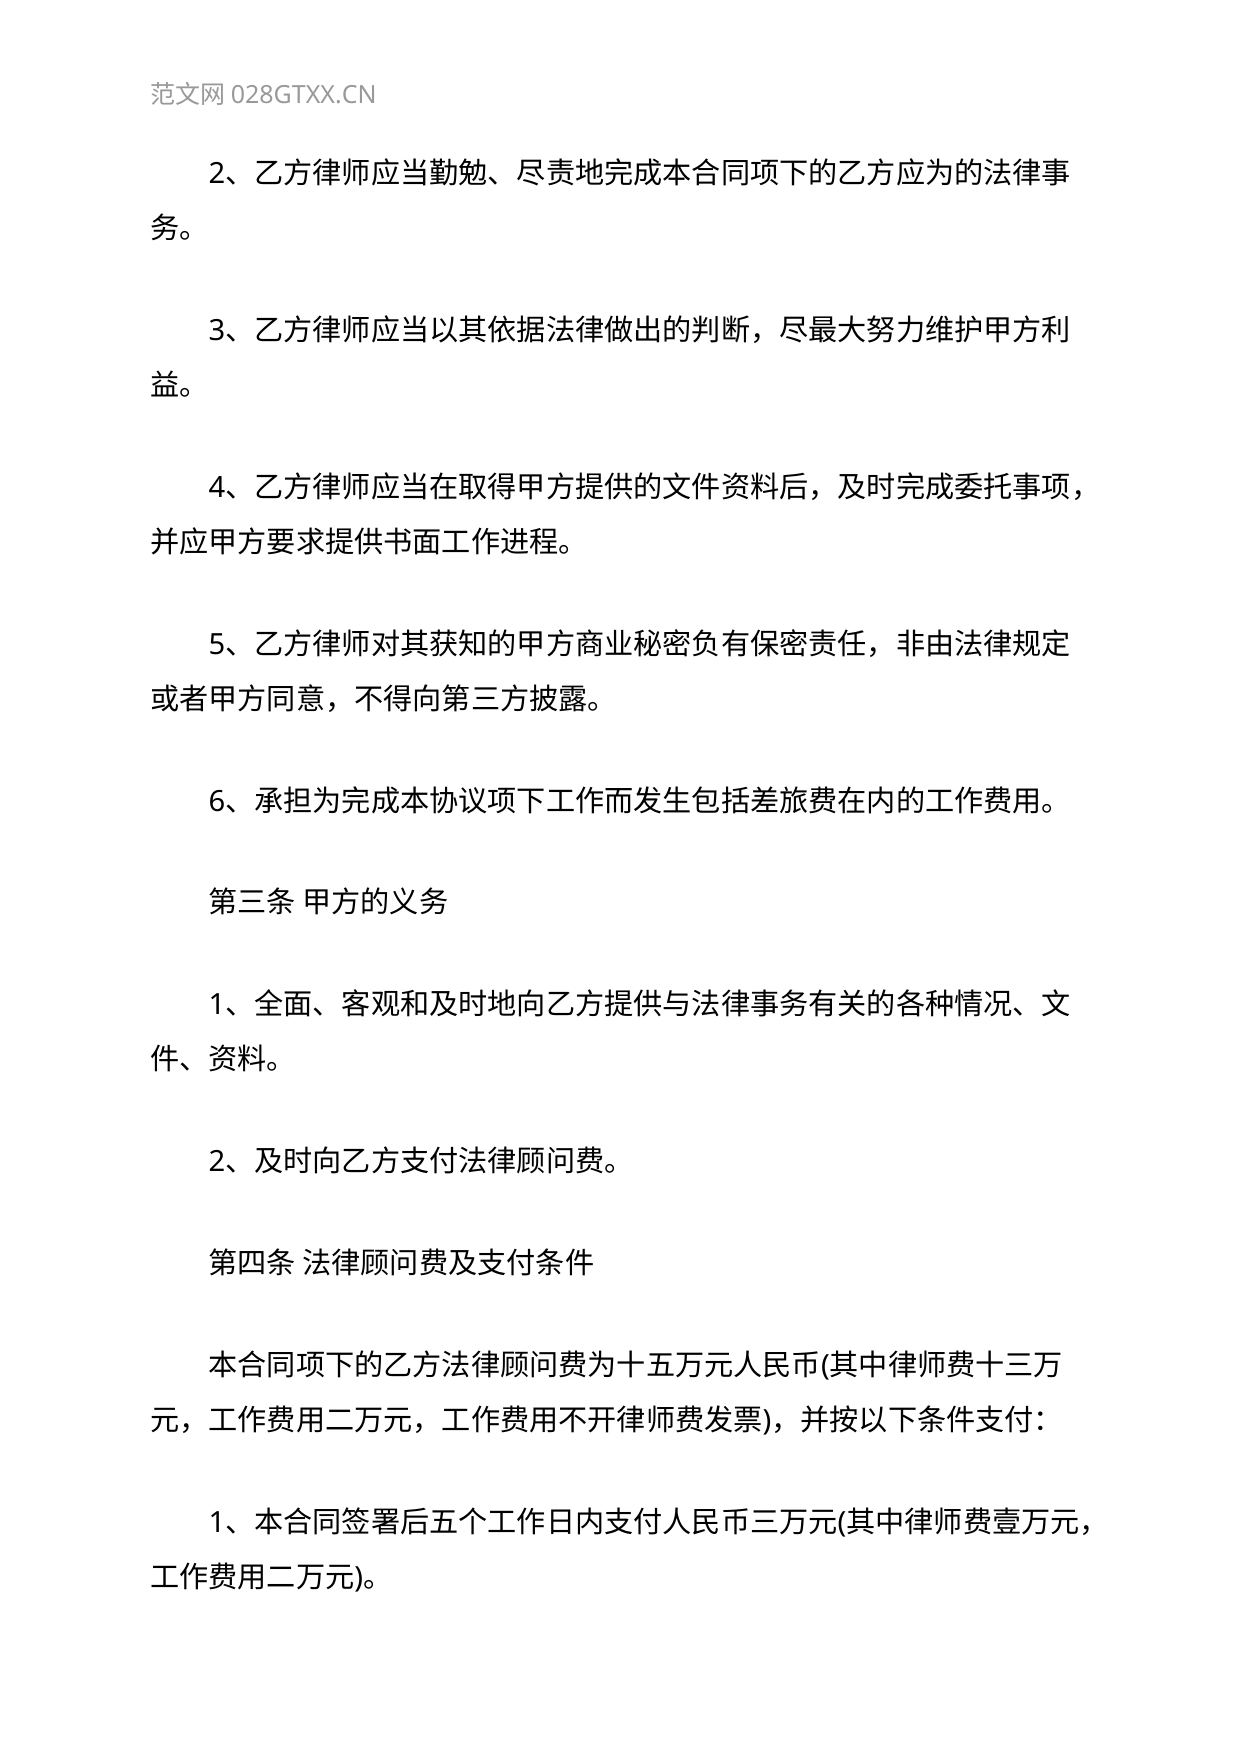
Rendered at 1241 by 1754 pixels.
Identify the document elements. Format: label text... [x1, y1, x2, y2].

text 1、本合同签署后五个工作日内支付人民币三万元(其中律师费壹万元，工作费用二万元)。 [150, 1498, 1090, 1596]
text 6、承担为完成本协议项下工作而发生包括差旅费在内的工作费用。 [150, 777, 1090, 819]
text 2、乙方律师应当勤勉、尽责地完成本合同项下的乙方应为的法律事务。 [150, 150, 1090, 247]
text 1、全面、客观和及时地向乙方提供与法律事务有关的各种情况、文件、资料。 [150, 981, 1090, 1078]
text 4、乙方律师应当在取得甲方提供的文件资料后，及时完成委托事项，并应甲方要求提供书面工作进程。 [150, 463, 1090, 561]
text 2、及时向乙方支付法律顾问费。 [150, 1138, 1090, 1180]
text 5、乙方律师对其获知的甲方商业秘密负有保密责任，非由法律规定或者甲方同意，不得向第三方披露。 [150, 620, 1090, 718]
text 第三条 甲方的义务 [150, 879, 1090, 921]
text 本合同项下的乙方法律顾问费为十五万元人民币(其中律师费十三万元，工作费用二万元，工作费用不开律师费发票)，并按以下条件支付： [150, 1341, 1090, 1439]
text 3、乙方律师应当以其依据法律做出的判断，尽最大努力维护甲方利益。 [150, 307, 1090, 404]
text 第四条 法律顾问费及支付条件 [150, 1239, 1090, 1282]
